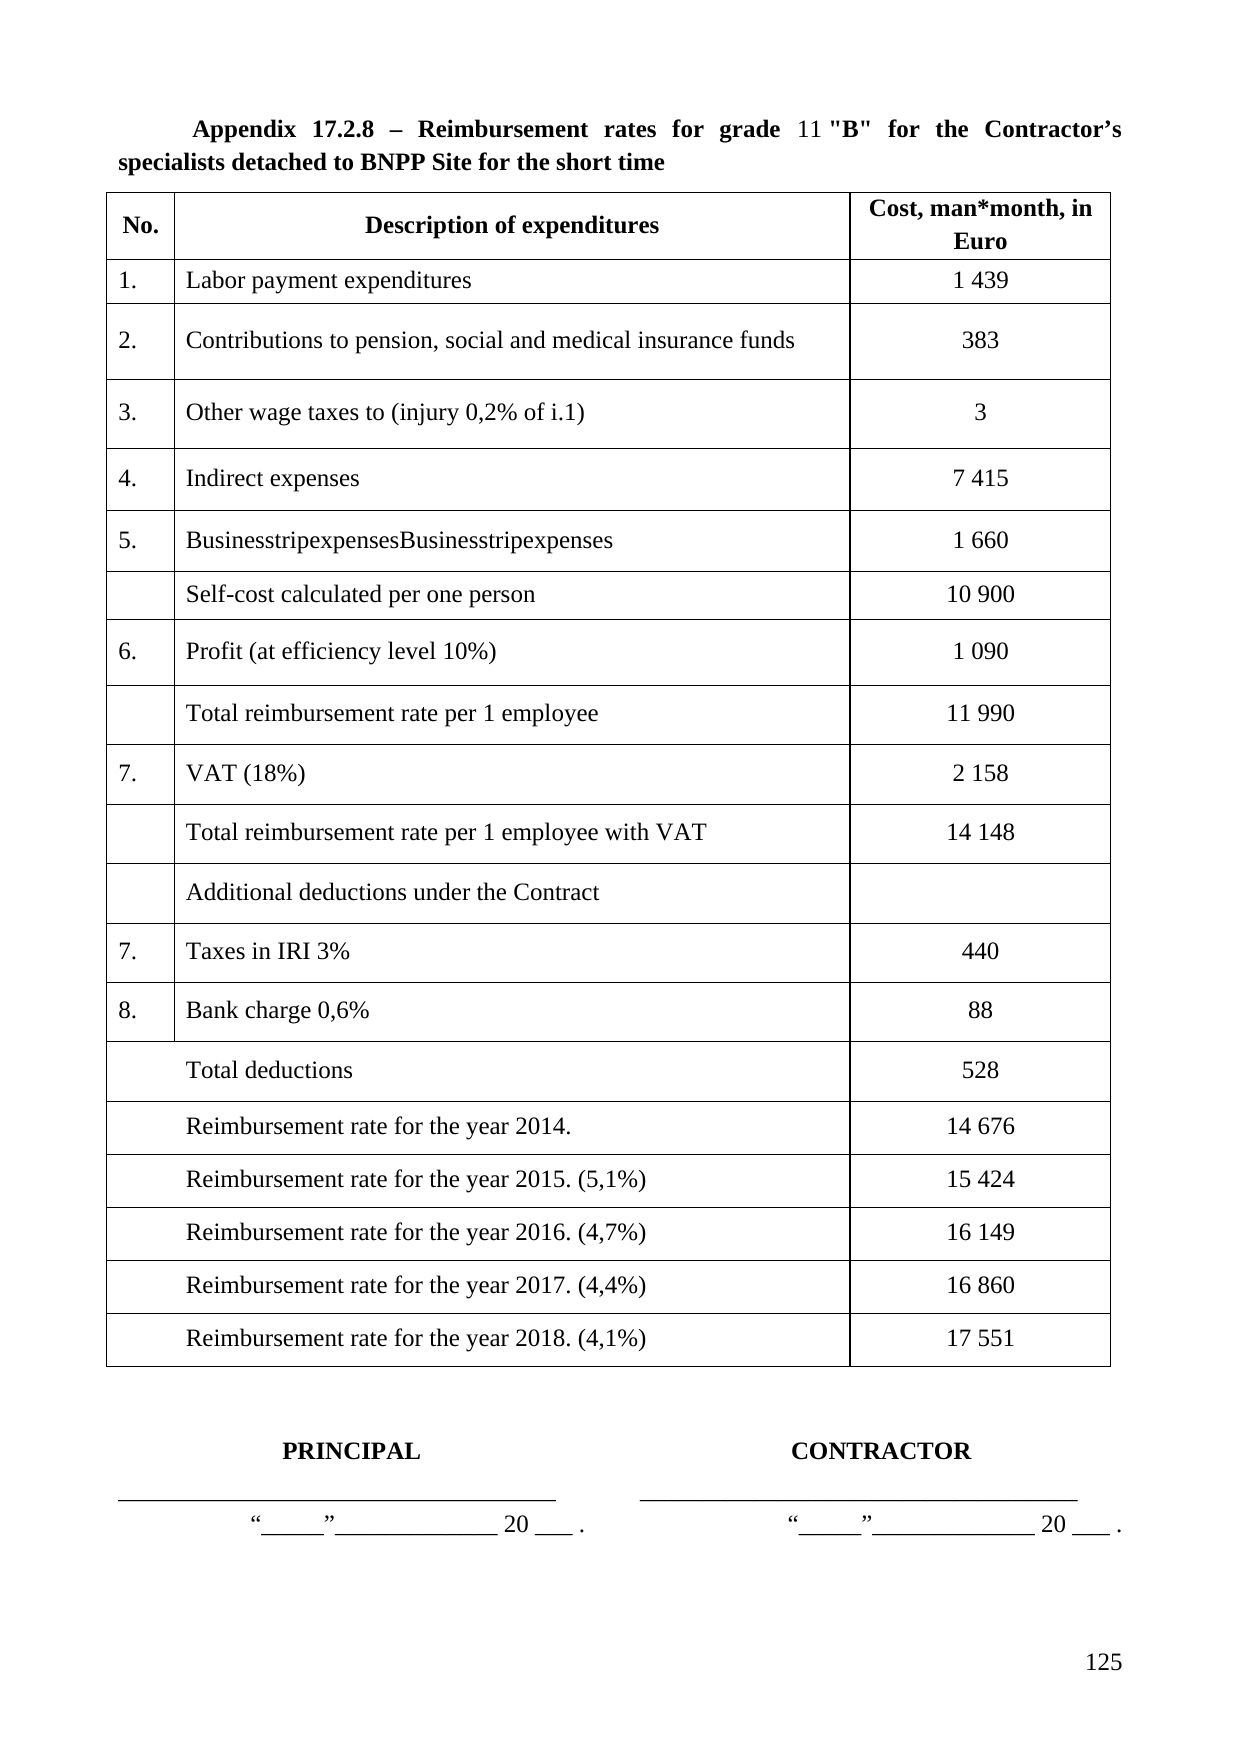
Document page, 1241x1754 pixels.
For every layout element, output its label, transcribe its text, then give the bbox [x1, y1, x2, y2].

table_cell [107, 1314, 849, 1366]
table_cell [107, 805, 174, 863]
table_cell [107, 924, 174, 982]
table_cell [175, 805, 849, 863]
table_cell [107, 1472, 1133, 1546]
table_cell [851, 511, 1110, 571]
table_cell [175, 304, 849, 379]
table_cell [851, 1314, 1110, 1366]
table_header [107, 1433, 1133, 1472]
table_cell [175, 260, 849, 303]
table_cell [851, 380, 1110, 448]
text Appendix 17.2.8 – Reimbursement rates for grade 11 "B" for the Contractor’s specialists detached to BNPP Site for the short time [118, 114, 1122, 175]
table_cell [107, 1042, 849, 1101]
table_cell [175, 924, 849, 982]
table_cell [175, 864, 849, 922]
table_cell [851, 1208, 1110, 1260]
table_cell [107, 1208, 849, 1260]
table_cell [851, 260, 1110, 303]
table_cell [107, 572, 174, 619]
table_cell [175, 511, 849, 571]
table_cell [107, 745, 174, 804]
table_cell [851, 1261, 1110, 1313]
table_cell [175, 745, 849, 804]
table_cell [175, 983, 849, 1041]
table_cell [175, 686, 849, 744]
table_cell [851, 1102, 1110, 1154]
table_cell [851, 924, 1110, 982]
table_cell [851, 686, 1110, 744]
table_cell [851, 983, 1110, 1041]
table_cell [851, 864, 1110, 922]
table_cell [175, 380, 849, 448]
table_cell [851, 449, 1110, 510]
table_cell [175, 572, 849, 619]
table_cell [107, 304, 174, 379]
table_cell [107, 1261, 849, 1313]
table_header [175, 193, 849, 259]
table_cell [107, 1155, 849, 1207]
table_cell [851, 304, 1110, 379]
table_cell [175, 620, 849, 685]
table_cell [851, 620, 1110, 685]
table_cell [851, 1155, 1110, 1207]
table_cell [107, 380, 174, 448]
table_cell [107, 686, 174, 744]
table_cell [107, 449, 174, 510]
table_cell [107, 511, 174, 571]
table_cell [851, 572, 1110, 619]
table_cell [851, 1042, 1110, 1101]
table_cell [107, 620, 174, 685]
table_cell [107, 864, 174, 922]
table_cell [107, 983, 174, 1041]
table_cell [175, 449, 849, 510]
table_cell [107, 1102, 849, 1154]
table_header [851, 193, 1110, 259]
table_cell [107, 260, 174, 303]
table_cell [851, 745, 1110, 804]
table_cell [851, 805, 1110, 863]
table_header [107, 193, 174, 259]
